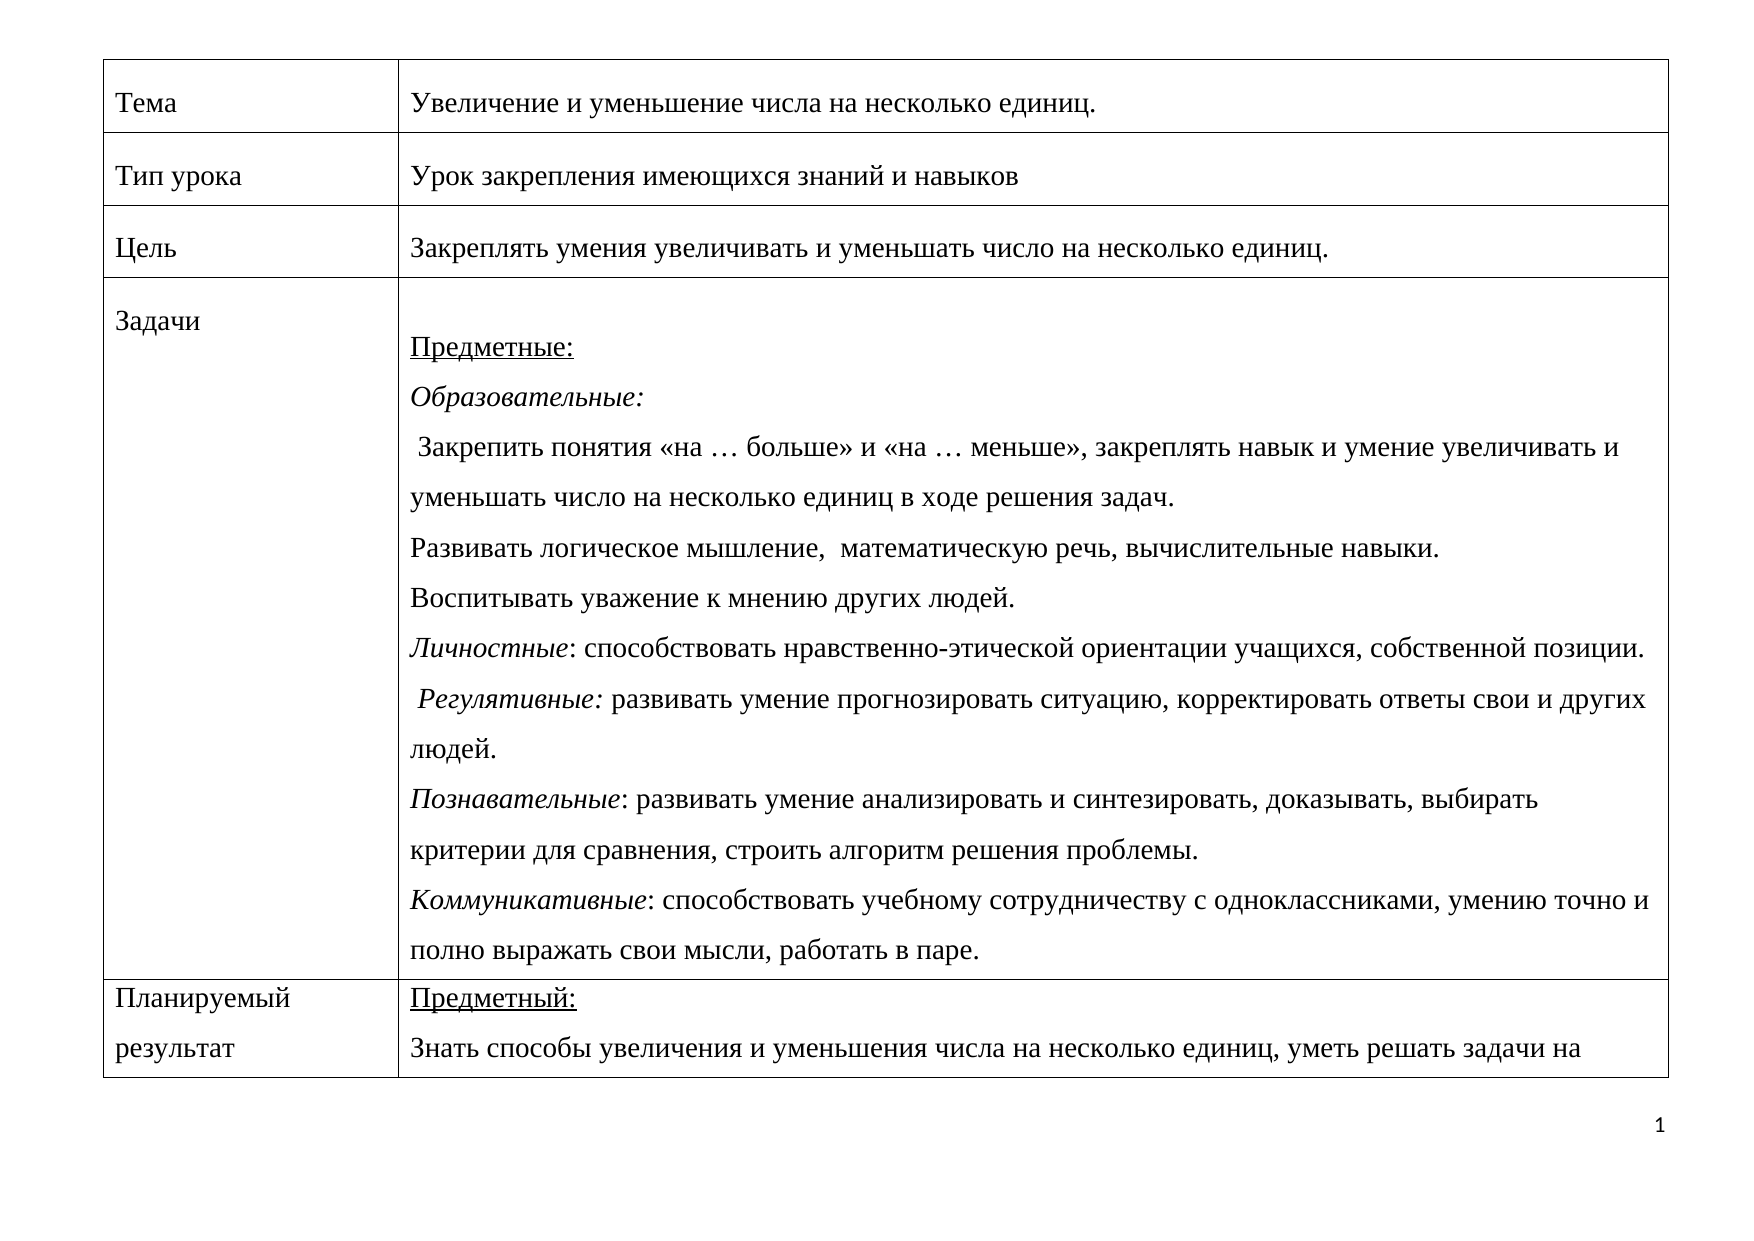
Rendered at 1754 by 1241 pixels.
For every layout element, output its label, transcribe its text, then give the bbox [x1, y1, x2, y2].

table_cell Закреплять умения увеличивать и уменьшать число на несколько единиц. [399, 206, 1668, 277]
table_header Увеличение и уменьшение числа на несколько единиц. [399, 60, 1668, 132]
table_header Тема [104, 60, 398, 132]
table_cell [104, 980, 398, 1077]
table_cell Предметные: Образовательные: Закрепить понятия «на … больше» и «на … меньше», закреплять навык и умение увеличивать и уменьшать число на несколько единиц в ходе решения задач. Развивать логическое мышление, математическую речь, вычислительные навыки. Воспитывать уважение к мнению других людей. Личностные: способствовать нравственно-этической ориентации учащихся, собственной позиции. Регулятивные: развивать умение прогнозировать ситуацию, корректировать ответы свои и других людей. Познавательные: развивать умение анализировать и синтезировать, доказывать, выбирать критерии для сравнения, строить алгоритм решения проблемы. Коммуникативные: способствовать учебному сотрудничеству с одноклассниками, умению точно и полно выражать свои мысли, работать в паре. [399, 278, 1668, 979]
table_cell Задачи [104, 278, 398, 979]
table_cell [399, 980, 1668, 1077]
table_cell Урок закрепления имеющихся знаний и навыков [399, 133, 1668, 204]
table_cell Цель [104, 206, 398, 277]
table_cell Тип урока [104, 133, 398, 204]
